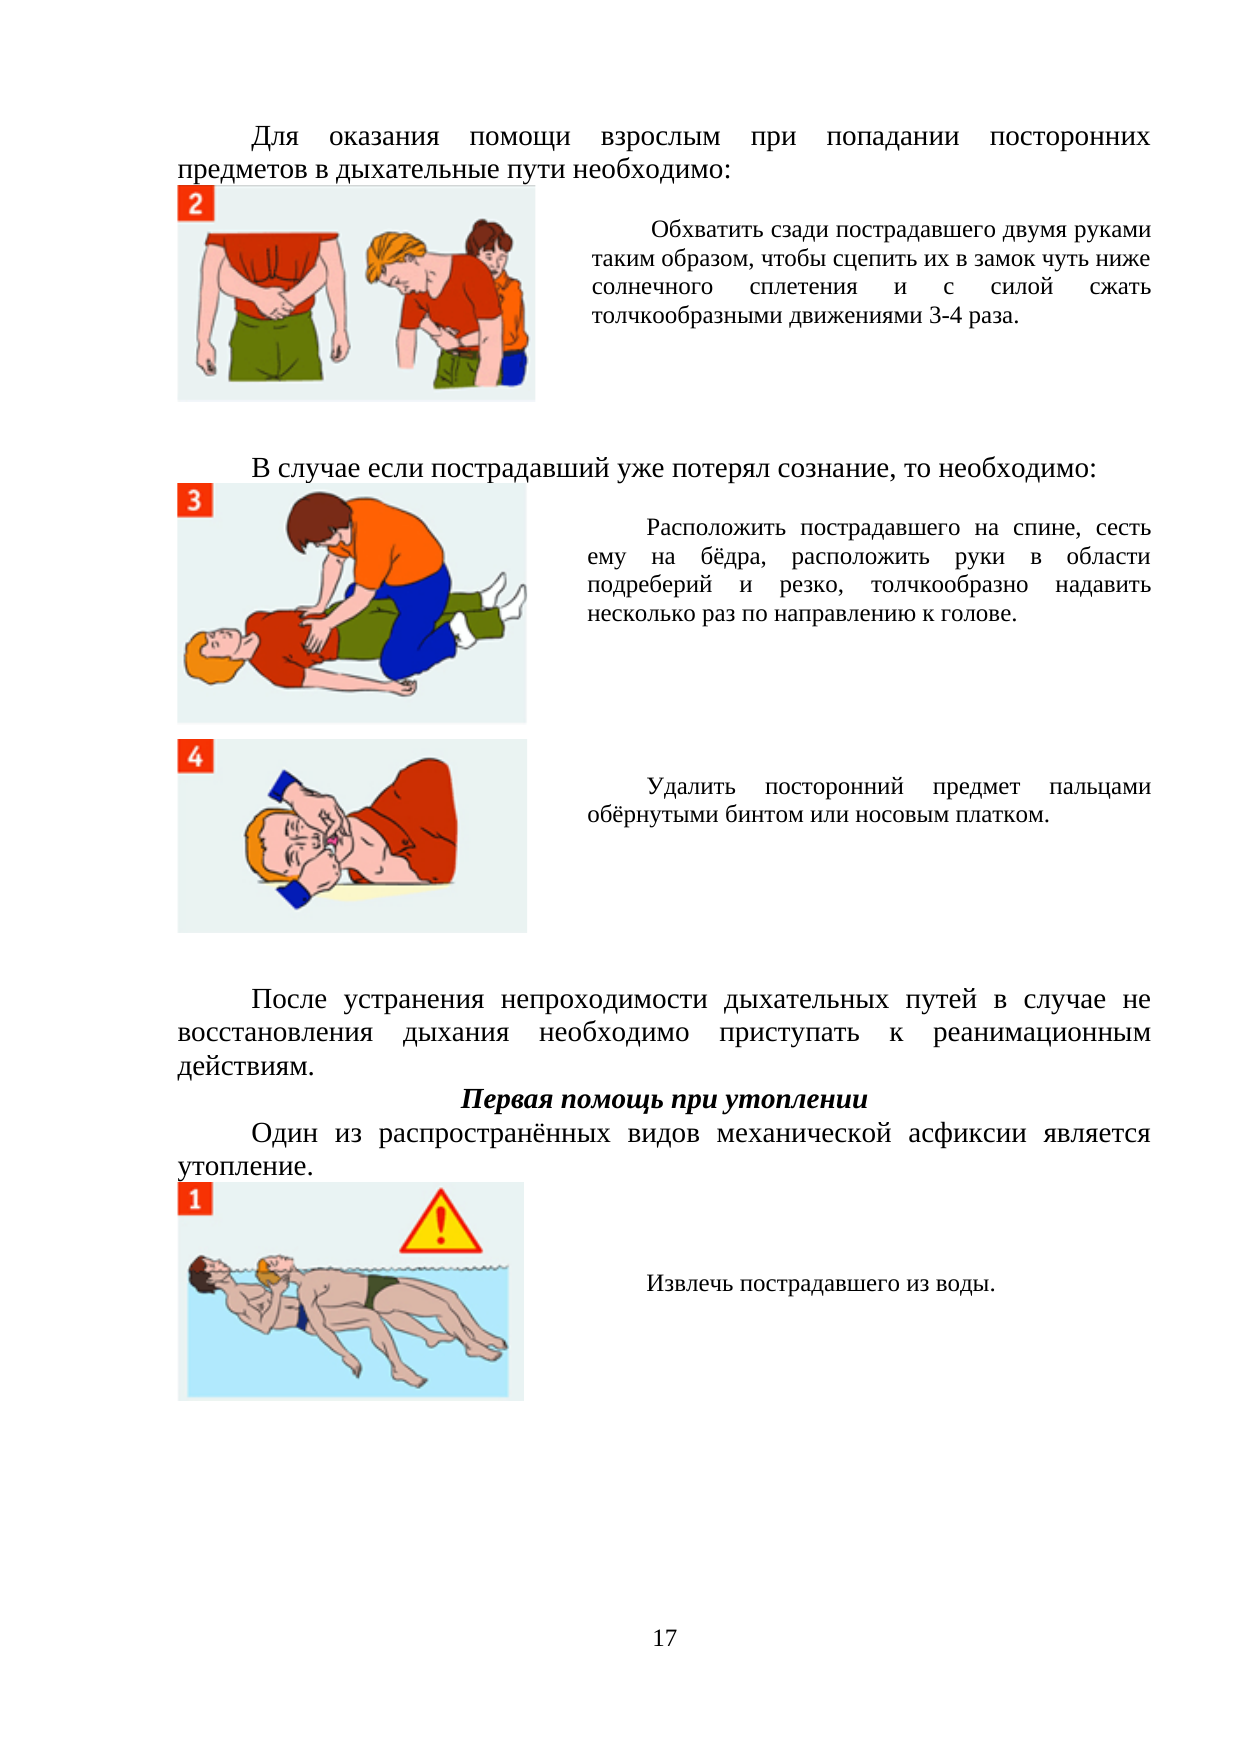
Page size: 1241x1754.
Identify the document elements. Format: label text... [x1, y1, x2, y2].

picture [177, 185, 536, 402]
table_header [166, 185, 551, 416]
table_header Расположить пострадавшего на спине, сесть ему на бёдра, расположить руки в области подреберий и резко, толчкообразно надавить несколько раз по направлению к голове. Удалить посторонний предмет пальцами обёрнутыми бинтом или носовым платком. [546, 483, 1163, 947]
picture [177, 483, 528, 725]
picture [177, 1182, 524, 1401]
text После устранения непроходимости дыхательных путей в случае не восстановления дыхания необходимо приступать к реанимационным действиям. [177, 981, 1152, 1081]
text Один из распространённых видов механической асфиксии является утопление. [177, 1115, 1152, 1182]
table_header [166, 483, 546, 947]
text Первая помощь при утоплении [177, 1081, 1152, 1115]
picture [177, 739, 528, 933]
table_header [166, 1182, 546, 1613]
text В случае если пострадавший уже потерял сознание, то необходимо: [177, 450, 1152, 483]
text Для оказания помощи взрослым при попадании посторонних предметов в дыхательные пути необходимо: [177, 118, 1152, 185]
table_header Обхватить сзади пострадавшего двумя руками таким образом, чтобы сцепить их в замок чуть ниже солнечного сплетения и с силой сжать толчкообразными движениями 3-4 раза. [551, 185, 1163, 416]
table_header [546, 1182, 1163, 1613]
